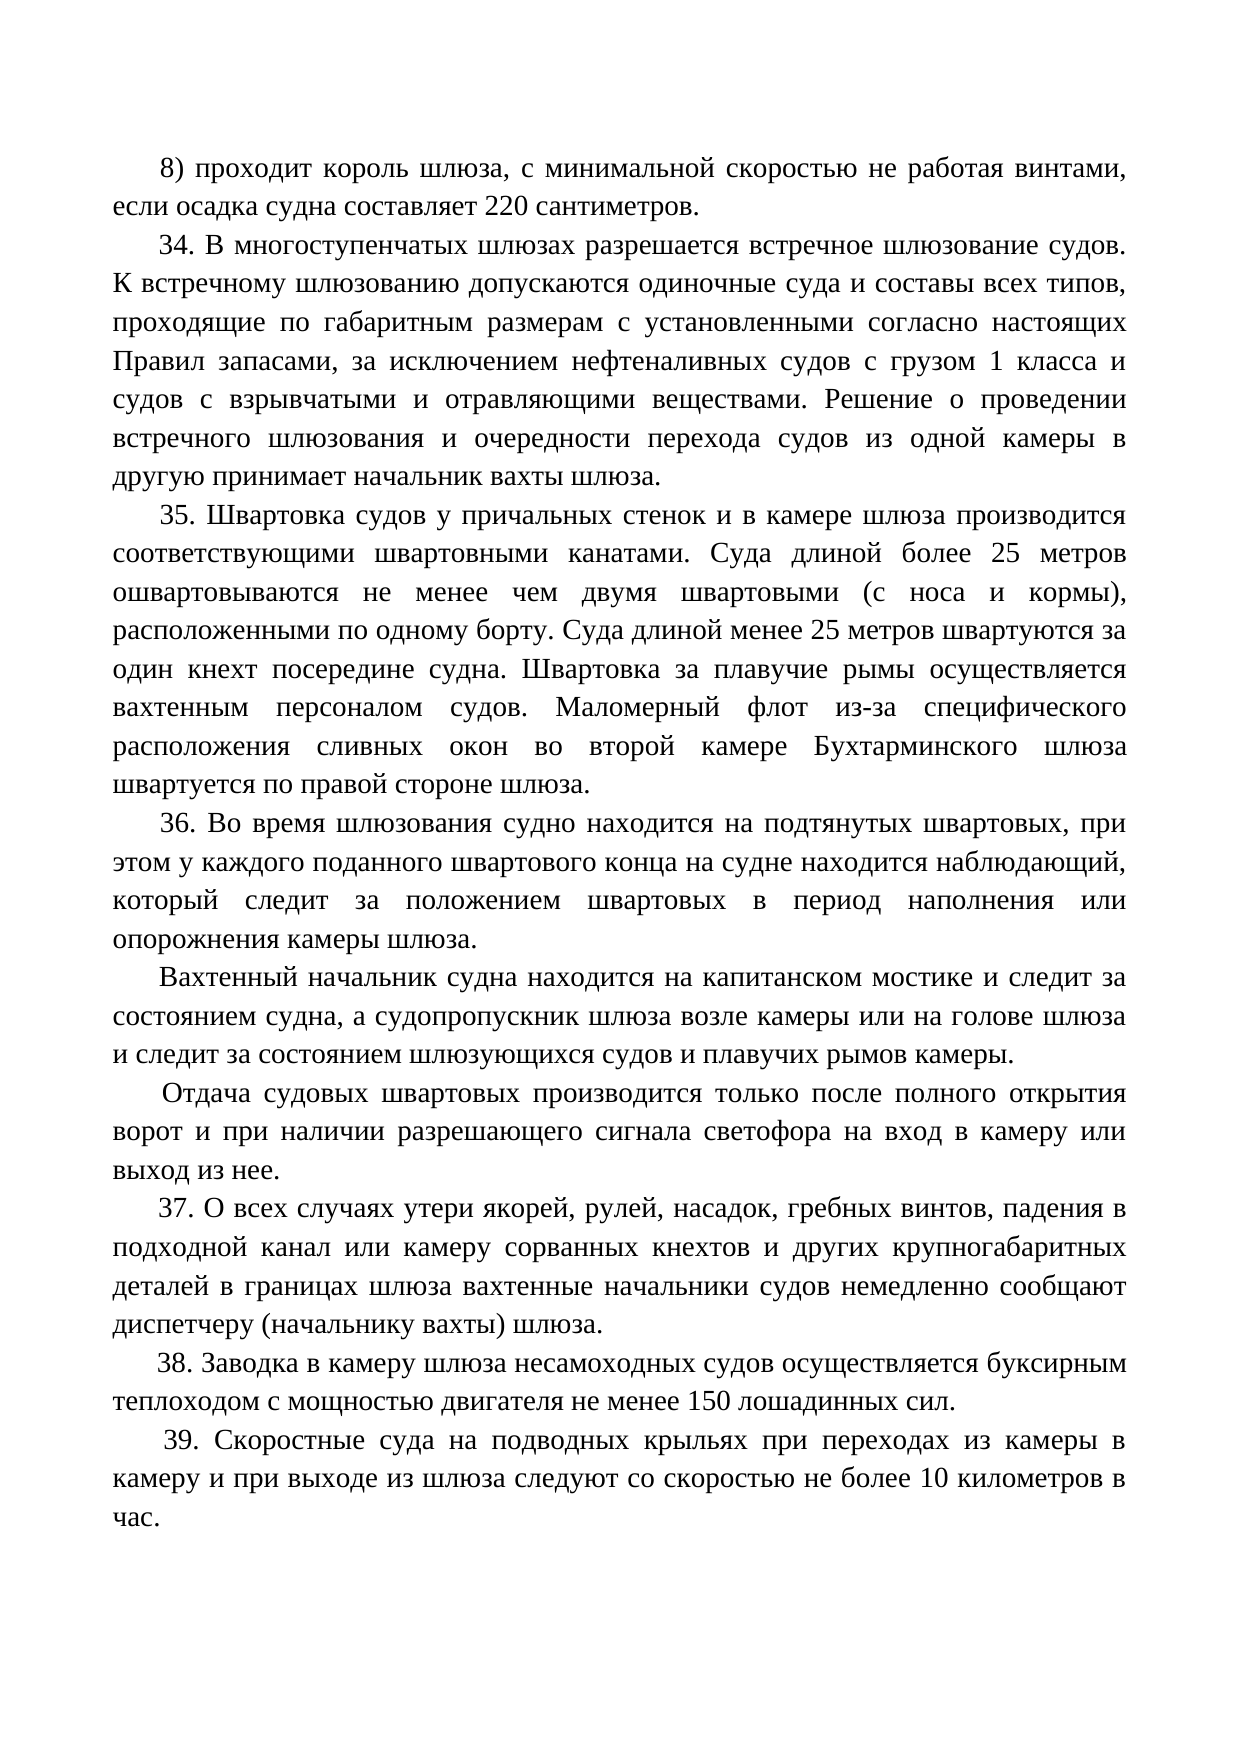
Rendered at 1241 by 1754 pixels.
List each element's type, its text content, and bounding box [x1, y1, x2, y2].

text Вахтенный начальник судна находится на капитанском мостике и следит за состоянием судна, а судопропускник шлюза возле камеры или на голове шлюза и следит за состоянием шлюзующихся судов и плавучих рымов камеры. [112, 959, 1128, 1070]
text 36. Во время шлюзования судно находится на подтянутых швартовых, при этом у каждого поданного швартового конца на судне находится наблюдающий, который следит за положением швартовых в период наполнения или опорожнения камеры шлюза. [112, 805, 1128, 954]
text Отдача судовых швартовых производится только после полного открытия ворот и при наличии разрешающего сигнала светофора на вход в камеру или выход из нее. [112, 1075, 1128, 1186]
text 37. О всех случаях утери якорей, рулей, насадок, гребных винтов, падения в подходной канал или камеру сорванных кнехтов и других крупногабаритных деталей в границах шлюза вахтенные начальники судов немедленно сообщают диспетчеру (начальнику вахты) шлюза. [112, 1191, 1128, 1340]
text 8) проходит король шлюза, с минимальной скоростью не работая винтами, если осадка судна составляет 220 сантиметров. [112, 150, 1128, 222]
text 38. Заводка в камеру шлюза несамоходных судов осуществляется буксирным теплоходом с мощностью двигателя не менее 150 лошадинных сил. [112, 1345, 1128, 1417]
text 34. В многоступенчатых шлюзах разрешается встречное шлюзование судов. К встречному шлюзованию допускаются одиночные суда и составы всех типов, проходящие по габаритным размерам с установленными согласно настоящих Правил запасами, за исключением нефтеналивных судов с грузом 1 класса и судов с взрывчатыми и отравляющими веществами. Решение о проведении встречного шлюзования и очередности перехода судов из одной камеры в другую принимает начальник вахты шлюза. [112, 227, 1128, 492]
text 35. Швартовка судов у причальных стенок и в камере шлюза производится соответствующими швартовными канатами. Суда длиной более 25 метров ошвартовываются не менее чем двумя швартовыми (с носа и кормы), расположенными по одному борту. Суда длиной менее 25 метров швартуются за один кнехт посередине судна. Швартовка за плавучие рымы осуществляется вахтенным персоналом судов. Маломерный флот из-за специфического расположения сливных окон во второй камере Бухтарминского шлюза швартуется по правой стороне шлюза. [112, 497, 1128, 800]
text 39. Скоростные суда на подводных крыльях при переходах из камеры в камеру и при выходе из шлюза следуют со скоростью не более 10 километров в час. [112, 1422, 1128, 1532]
